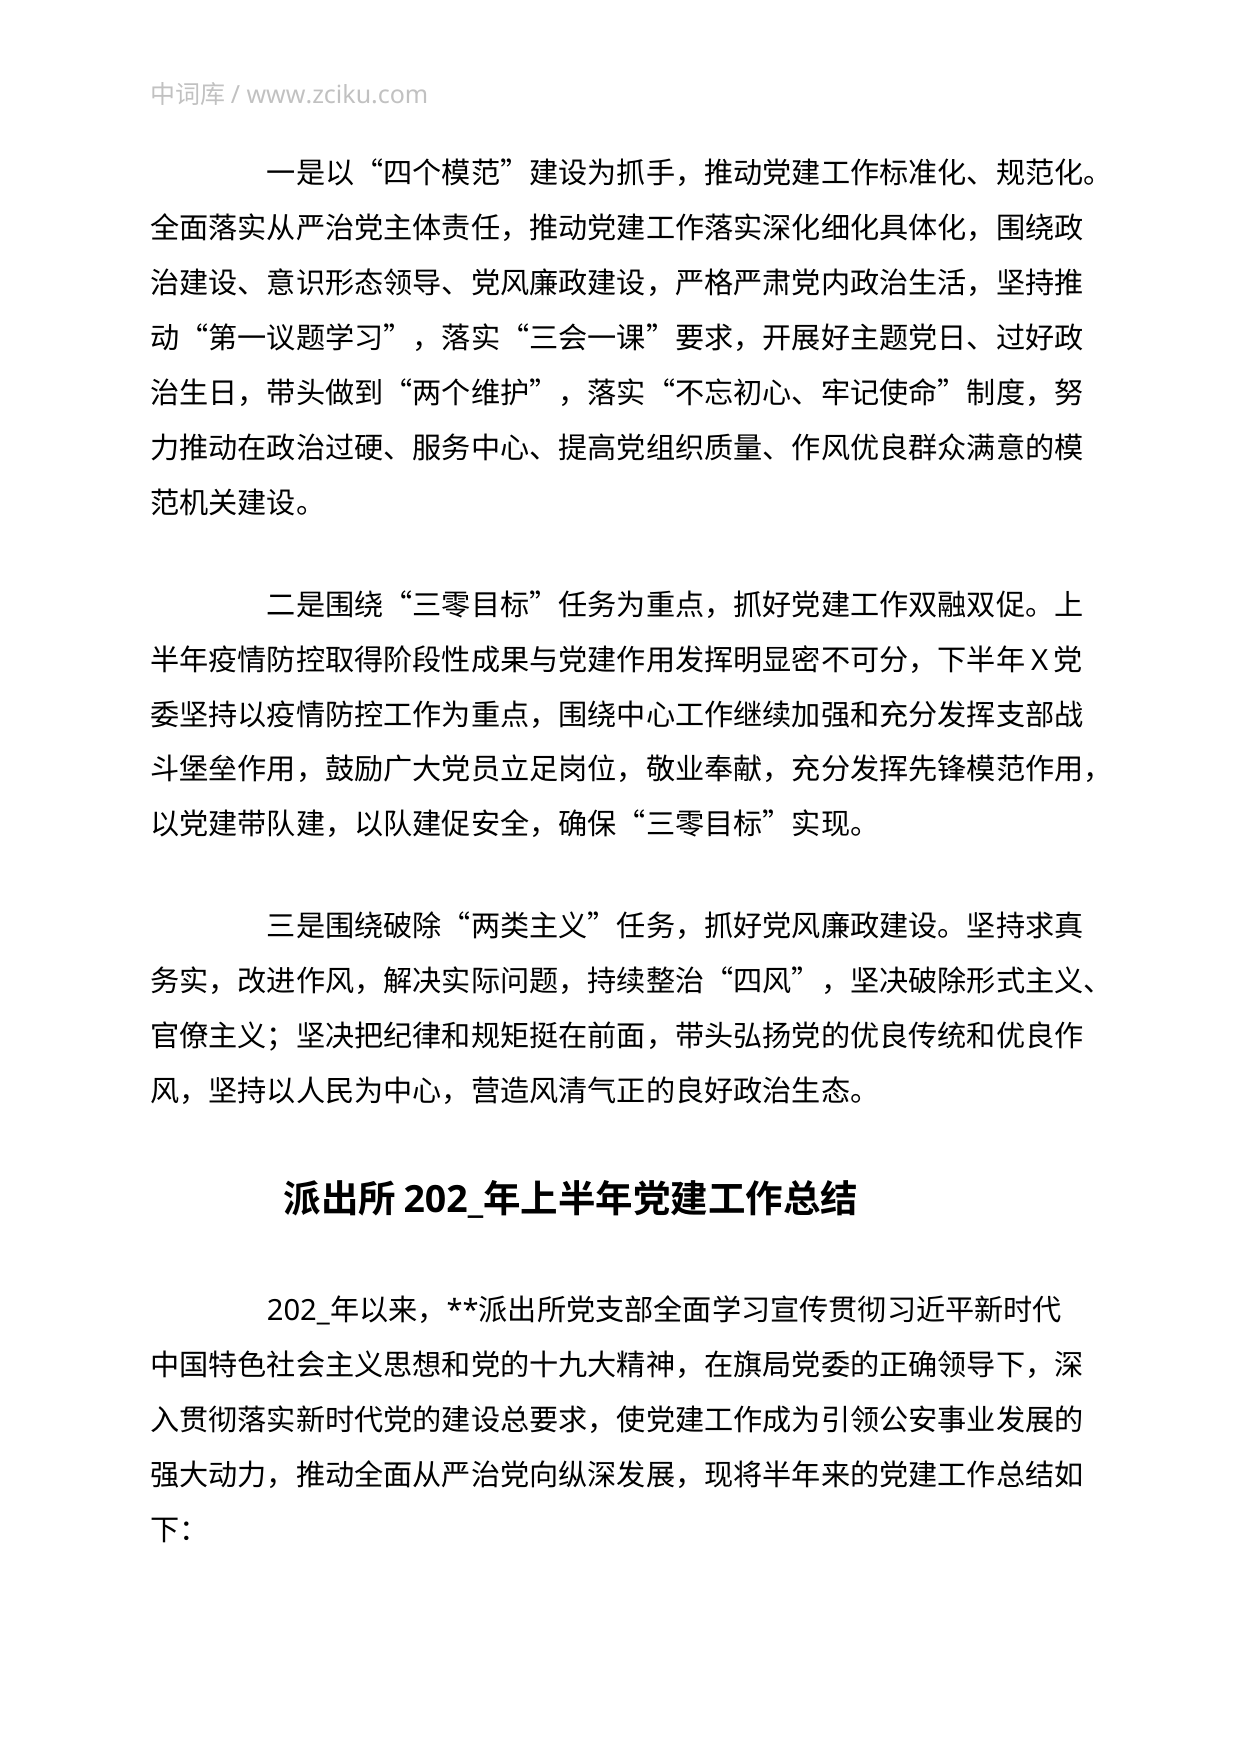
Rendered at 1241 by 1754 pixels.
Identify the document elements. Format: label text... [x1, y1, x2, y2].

text 202_年以来，**派出所党支部全面学习宣传贯彻习近平新时代中国特色社会主义思想和党的十九大精神，在旗局党委的正确领导下，深入贯彻落实新时代党的建设总要求，使党建工作成为引领公安事业发展的强大动力，推动全面从严治党向纵深发展，现将半年来的党建工作总结如下： [150, 1287, 1090, 1549]
text 三是围绕破除“两类主义”任务，抓好党风廉政建设。坚持求真务实，改进作风，解决实际问题，持续整治“四风”，坚决破除形式主义、官僚主义；坚决把纪律和规矩挺在前面，带头弘扬党的优良传统和优良作风，坚持以人民为中心，营造风清气正的良好政治生态。 [150, 903, 1090, 1109]
text 二是围绕“三零目标”任务为重点，抓好党建工作双融双促。上半年疫情防控取得阶段性成果与党建作用发挥明显密不可分，下半年X党委坚持以疫情防控工作为重点，围绕中心工作继续加强和充分发挥支部战斗堡垒作用，鼓励广大党员立足岗位，敬业奉献，充分发挥先锋模范作用，以党建带队建，以队建促安全，确保“三零目标”实现。 [150, 581, 1090, 843]
text 派出所202_年上半年党建工作总结 [150, 1169, 1090, 1223]
text 一是以“四个模范”建设为抓手，推动党建工作标准化、规范化。全面落实从严治党主体责任，推动党建工作落实深化细化具体化，围绕政治建设、意识形态领导、党风廉政建设，严格严肃党内政治生活，坚持推动“第一议题学习”，落实“三会一课”要求，开展好主题党日、过好政治生日，带头做到“两个维护”，落实“不忘初心、牢记使命”制度，努力推动在政治过硬、服务中心、提高党组织质量、作风优良群众满意的模范机关建设。 [150, 150, 1090, 522]
